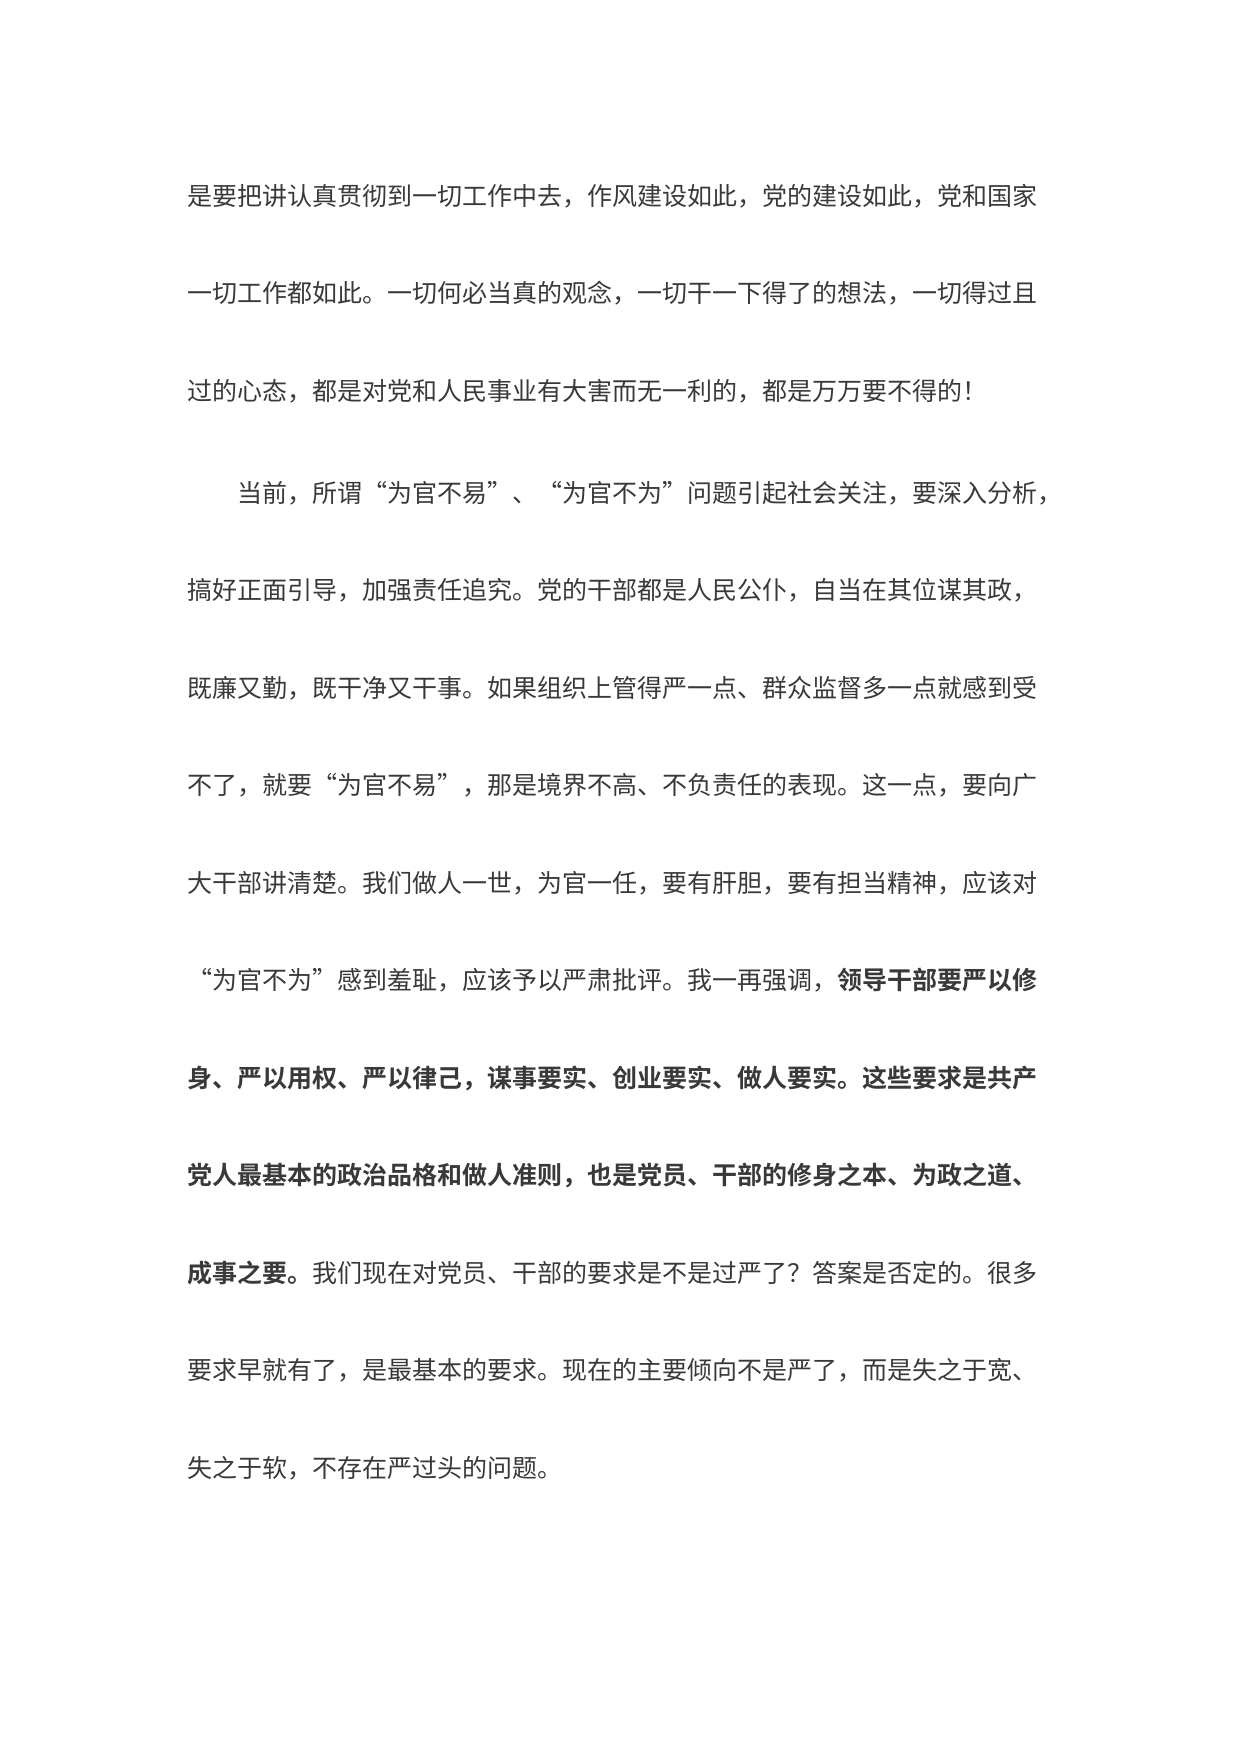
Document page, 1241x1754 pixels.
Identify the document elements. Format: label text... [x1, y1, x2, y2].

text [187, 162, 1053, 422]
text 当前，所谓“为官不易”、“为官不为”问题引起社会关注，要深入分析，搞好正面引导，加强责任追究。党的干部都是人民公仆，自当在其位谋其政，既廉又勤，既干净又干事。如果组织上管得严一点、群众监督多一点就感到受不了，就要“为官不易”，那是境界不高、不负责任的表现。这一点，要向广大干部讲清楚。我们做人一世，为官一任，要有肝胆，要有担当精神，应该对“为官不为”感到羞耻，应该予以严肃批评。我一再强调，领导干部要严以修身、严以用权、严以律己，谋事要实、创业要实、做人要实。这些要求是共产党人最基本的政治品格和做人准则，也是党员、干部的修身之本、为政之道、成事之要。我们现在对党员、干部的要求是不是过严了？答案是否定的。很多要求早就有了，是最基本的要求。现在的主要倾向不是严了，而是失之于宽、失之于软，不存在严过头的问题。 [187, 459, 1053, 1499]
